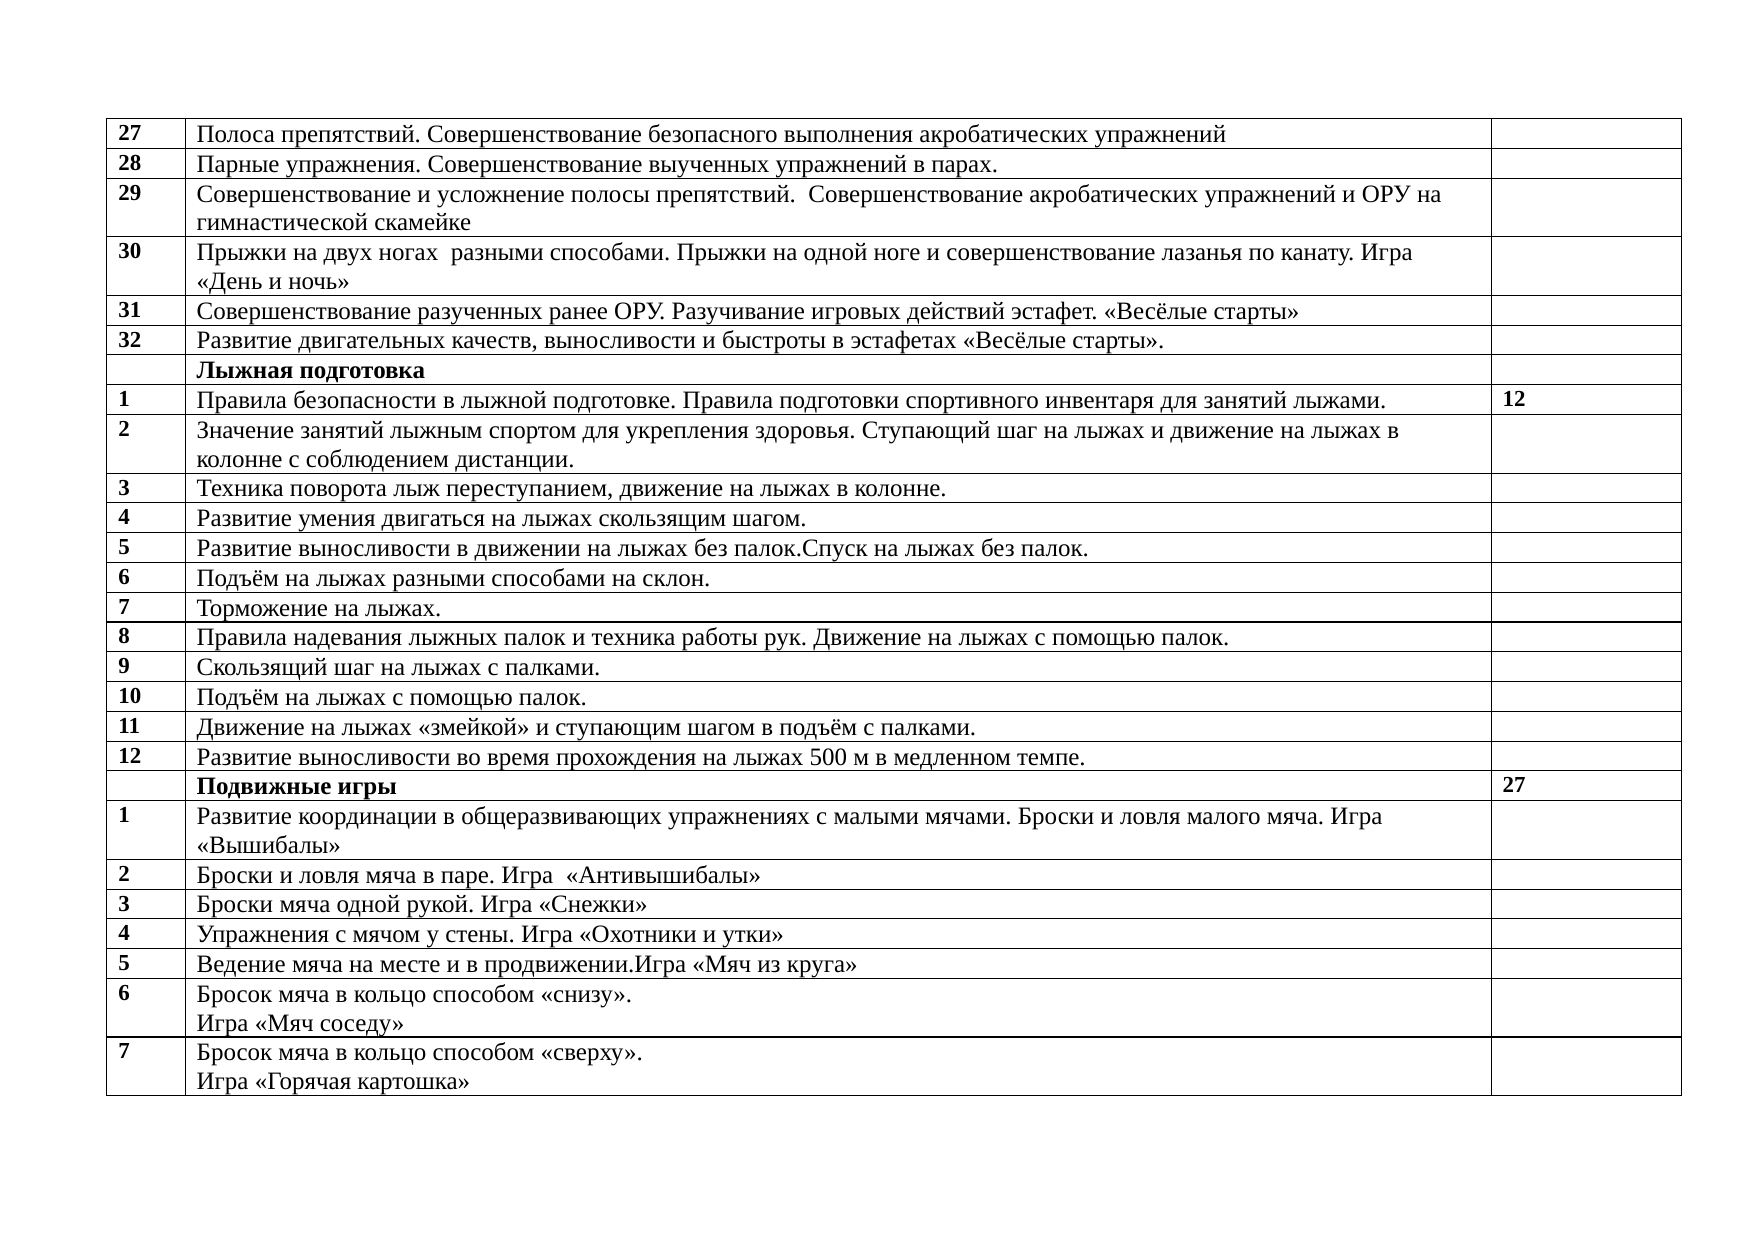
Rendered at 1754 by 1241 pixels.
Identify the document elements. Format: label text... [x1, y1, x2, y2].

table_cell [1492, 326, 1681, 354]
table_cell Подъём на лыжах с помощью палок. [186, 682, 1491, 711]
table_cell Развитие координации в общеразвивающих упражнениях с малыми мячами. Броски и ловля малого мяча. Игра «Вышибалы» [186, 801, 1491, 859]
table_cell Броски и ловля мяча в паре. Игра «Антивышибалы» [186, 860, 1491, 888]
table_cell [107, 771, 185, 800]
table_cell 3 [107, 474, 185, 502]
table_cell 5 [107, 533, 185, 562]
table_cell 28 [107, 149, 185, 178]
table_cell [1492, 712, 1681, 741]
table_cell 4 [107, 503, 185, 532]
table_cell [107, 355, 185, 384]
table_cell Подъём на лыжах разными способами на склон. [186, 563, 1491, 592]
table_cell Скользящий шаг на лыжах с палками. [186, 652, 1491, 681]
table_cell 4 [107, 919, 185, 948]
table_cell [1492, 474, 1681, 502]
table_cell Развитие двигательных качеств, выносливости и быстроты в эстафетах «Весёлые старты». [186, 326, 1491, 354]
table_cell Лыжная подготовка [186, 355, 1491, 384]
table_cell 12 [107, 742, 185, 770]
table_cell Правила надевания лыжных палок и техника работы рук. Движение на лыжах с помощью палок. [186, 623, 1491, 651]
table_cell 30 [107, 237, 185, 295]
table_cell [1492, 415, 1681, 472]
table_cell Совершенствование и усложнение полосы препятствий. Совершенствование акробатических упражнений и ОРУ на гимнастической скамейке [186, 179, 1491, 236]
table_cell [1492, 593, 1681, 621]
table_cell [1492, 682, 1681, 711]
table_cell Подвижные игры [186, 771, 1491, 800]
table_cell [1492, 979, 1681, 1036]
table_cell [1492, 149, 1681, 178]
table_cell 9 [107, 652, 185, 681]
table_cell 3 [107, 890, 185, 918]
table_cell 12 [1492, 385, 1681, 414]
table_cell [1492, 919, 1681, 948]
table_cell Броски мяча одной рукой. Игра «Снежки» [186, 890, 1491, 918]
table_cell 10 [107, 682, 185, 711]
table_cell [1492, 949, 1681, 978]
table_cell [1492, 179, 1681, 236]
table_cell [1492, 119, 1681, 148]
table_cell 7 [107, 593, 185, 621]
table_cell 27 [107, 119, 185, 148]
table_cell [1492, 890, 1681, 918]
table_cell 27 [1492, 771, 1681, 800]
table_cell [1492, 801, 1681, 859]
table_cell Развитие выносливости во время прохождения на лыжах 500 м в медленном темпе. [186, 742, 1491, 770]
table_cell Парные упражнения. Совершенствование выученных упражнений в парах. [186, 149, 1491, 178]
table_cell 2 [107, 860, 185, 888]
table_cell 2 [107, 415, 185, 472]
table_cell 11 [107, 712, 185, 741]
table_cell Развитие умения двигаться на лыжах скользящим шагом. [186, 503, 1491, 532]
table_cell Совершенствование разученных ранее ОРУ. Разучивание игровых действий эстафет. «Весёлые старты» [186, 296, 1491, 324]
table_cell Торможение на лыжах. [186, 593, 1491, 621]
table_cell 7 [107, 1038, 185, 1095]
table_cell 6 [107, 979, 185, 1036]
table_cell Бросок мяча в кольцо способом «снизу». Игра «Мяч соседу» [186, 979, 1491, 1036]
table_cell Прыжки на двух ногах разными способами. Прыжки на одной ноге и совершенствование лазанья по канату. Игра «День и ночь» [186, 237, 1491, 295]
table_cell Бросок мяча в кольцо способом «сверху». Игра «Горячая картошка» [186, 1038, 1491, 1095]
table_cell 32 [107, 326, 185, 354]
table_cell Ведение мяча на месте и в продвижении.Игра «Мяч из круга» [186, 949, 1491, 978]
table_cell 31 [107, 296, 185, 324]
table_cell [1492, 1038, 1681, 1095]
table_cell Движение на лыжах «змейкой» и ступающим шагом в подъём с палками. [186, 712, 1491, 741]
table_cell [1492, 563, 1681, 592]
table_cell Развитие выносливости в движении на лыжах без палок.Спуск на лыжах без палок. [186, 533, 1491, 562]
table_cell [1492, 503, 1681, 532]
table_cell Упражнения с мячом у стены. Игра «Охотники и утки» [186, 919, 1491, 948]
table_cell Значение занятий лыжным спортом для укрепления здоровья. Ступающий шаг на лыжах и движение на лыжах в колонне с соблюдением дистанции. [186, 415, 1491, 472]
table_cell Техника поворота лыж переступанием, движение на лыжах в колонне. [186, 474, 1491, 502]
table_cell 6 [107, 563, 185, 592]
table_cell 29 [107, 179, 185, 236]
table_cell [1492, 742, 1681, 770]
table_cell [1492, 623, 1681, 651]
table_cell 8 [107, 623, 185, 651]
table_cell 1 [107, 801, 185, 859]
table_cell 5 [107, 949, 185, 978]
table_cell [1492, 296, 1681, 324]
table_cell Полоса препятствий. Совершенствование безопасного выполнения акробатических упражнений [186, 119, 1491, 148]
table_cell [1492, 237, 1681, 295]
table_cell [1492, 355, 1681, 384]
table_cell [1492, 652, 1681, 681]
table_cell 1 [107, 385, 185, 414]
table_cell Правила безопасности в лыжной подготовке. Правила подготовки спортивного инвентаря для занятий лыжами. [186, 385, 1491, 414]
table_cell [1492, 860, 1681, 888]
table_cell [1492, 533, 1681, 562]
